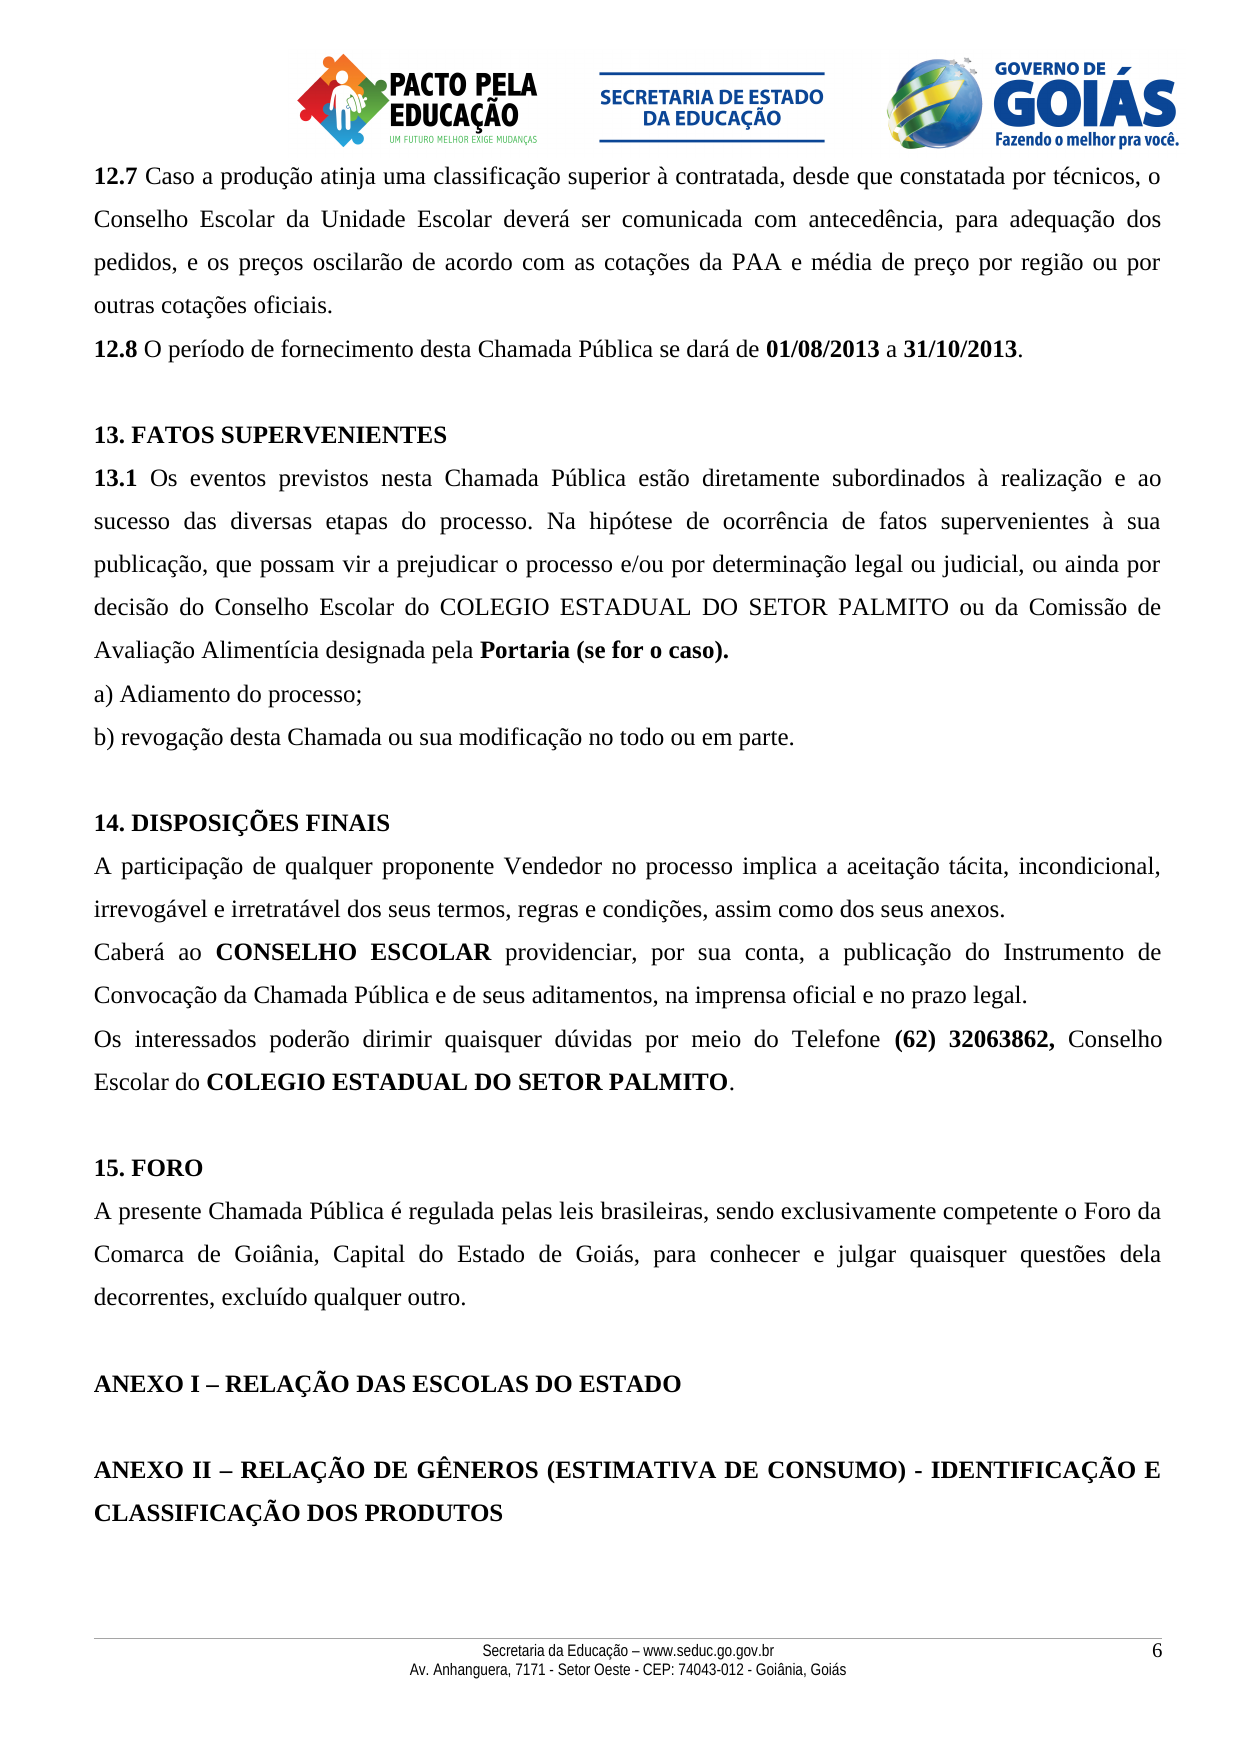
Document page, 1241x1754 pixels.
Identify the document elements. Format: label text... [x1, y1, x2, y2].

text Caberá ao CONSELHO ESCOLAR providenciar, por sua conta, a publicação do Instrumento de Convocação da Chamada Pública e de seus aditamentos, na imprensa oficial e no prazo legal. [94, 937, 1162, 1009]
text ANEXO I – RELAÇÃO DAS ESCOLAS DO ESTADO [94, 1369, 1162, 1397]
text Os interessados poderão dirimir quaisquer dúvidas por meio do Telefone (62) 32063862, Conselho Escolar do COLEGIO ESTADUAL DO SETOR PALMITO. [94, 1024, 1162, 1096]
text 14. DISPOSIÇÕES FINAIS [94, 808, 1162, 837]
text 15. FORO [94, 1153, 1162, 1182]
text b) revogação desta Chamada ou sua modificação no todo ou em parte. [94, 722, 1162, 751]
text ANEXO II – RELAÇÃO DE GÊNEROS (ESTIMATIVA DE CONSUMO) - IDENTIFICAÇÃO E CLASSIFICAÇÃO DOS PRODUTOS [94, 1455, 1162, 1527]
text A participação de qualquer proponente Vendedor no processo implica a aceitação tácita, incondicional, irrevogável e irretratável dos seus termos, regras e condições, assim como dos seus anexos. [94, 851, 1162, 923]
text a) Adiamento do processo; [94, 679, 1162, 707]
text 13. FATOS SUPERVENIENTES [94, 420, 1162, 449]
text 12.7 Caso a produção atinja uma classificação superior à contratada, desde que constatada por técnicos, o Conselho Escolar da Unidade Escolar deverá ser comunicada com antecedência, para adequação dos pedidos, e os preços oscilarão de acordo com as cotações da PAA e média de preço por região ou por outras cotações oficiais. [94, 161, 1162, 319]
picture [288, 49, 1186, 158]
text 12.8 O período de fornecimento desta Chamada Pública se dará de 01/08/2013 a 31/10/2013. [94, 334, 1162, 362]
text 13.1 Os eventos previstos nesta Chamada Pública estão diretamente subordinados à realização e ao sucesso das diversas etapas do processo. Na hipótese de ocorrência de fatos supervenientes à sua publicação, que possam vir a prejudicar o processo e/ou por determinação legal ou judicial, ou ainda por decisão do Conselho Escolar do COLEGIO ESTADUAL DO SETOR PALMITO ou da Comissão de Avaliação Alimentícia designada pela Portaria (se for o caso). [94, 463, 1162, 664]
text A presente Chamada Pública é regulada pelas leis brasileiras, sendo exclusivamente competente o Foro da Comarca de Goiânia, Capital do Estado de Goiás, para conhecer e julgar quaisquer questões dela decorrentes, excluído qualquer outro. [94, 1196, 1162, 1311]
